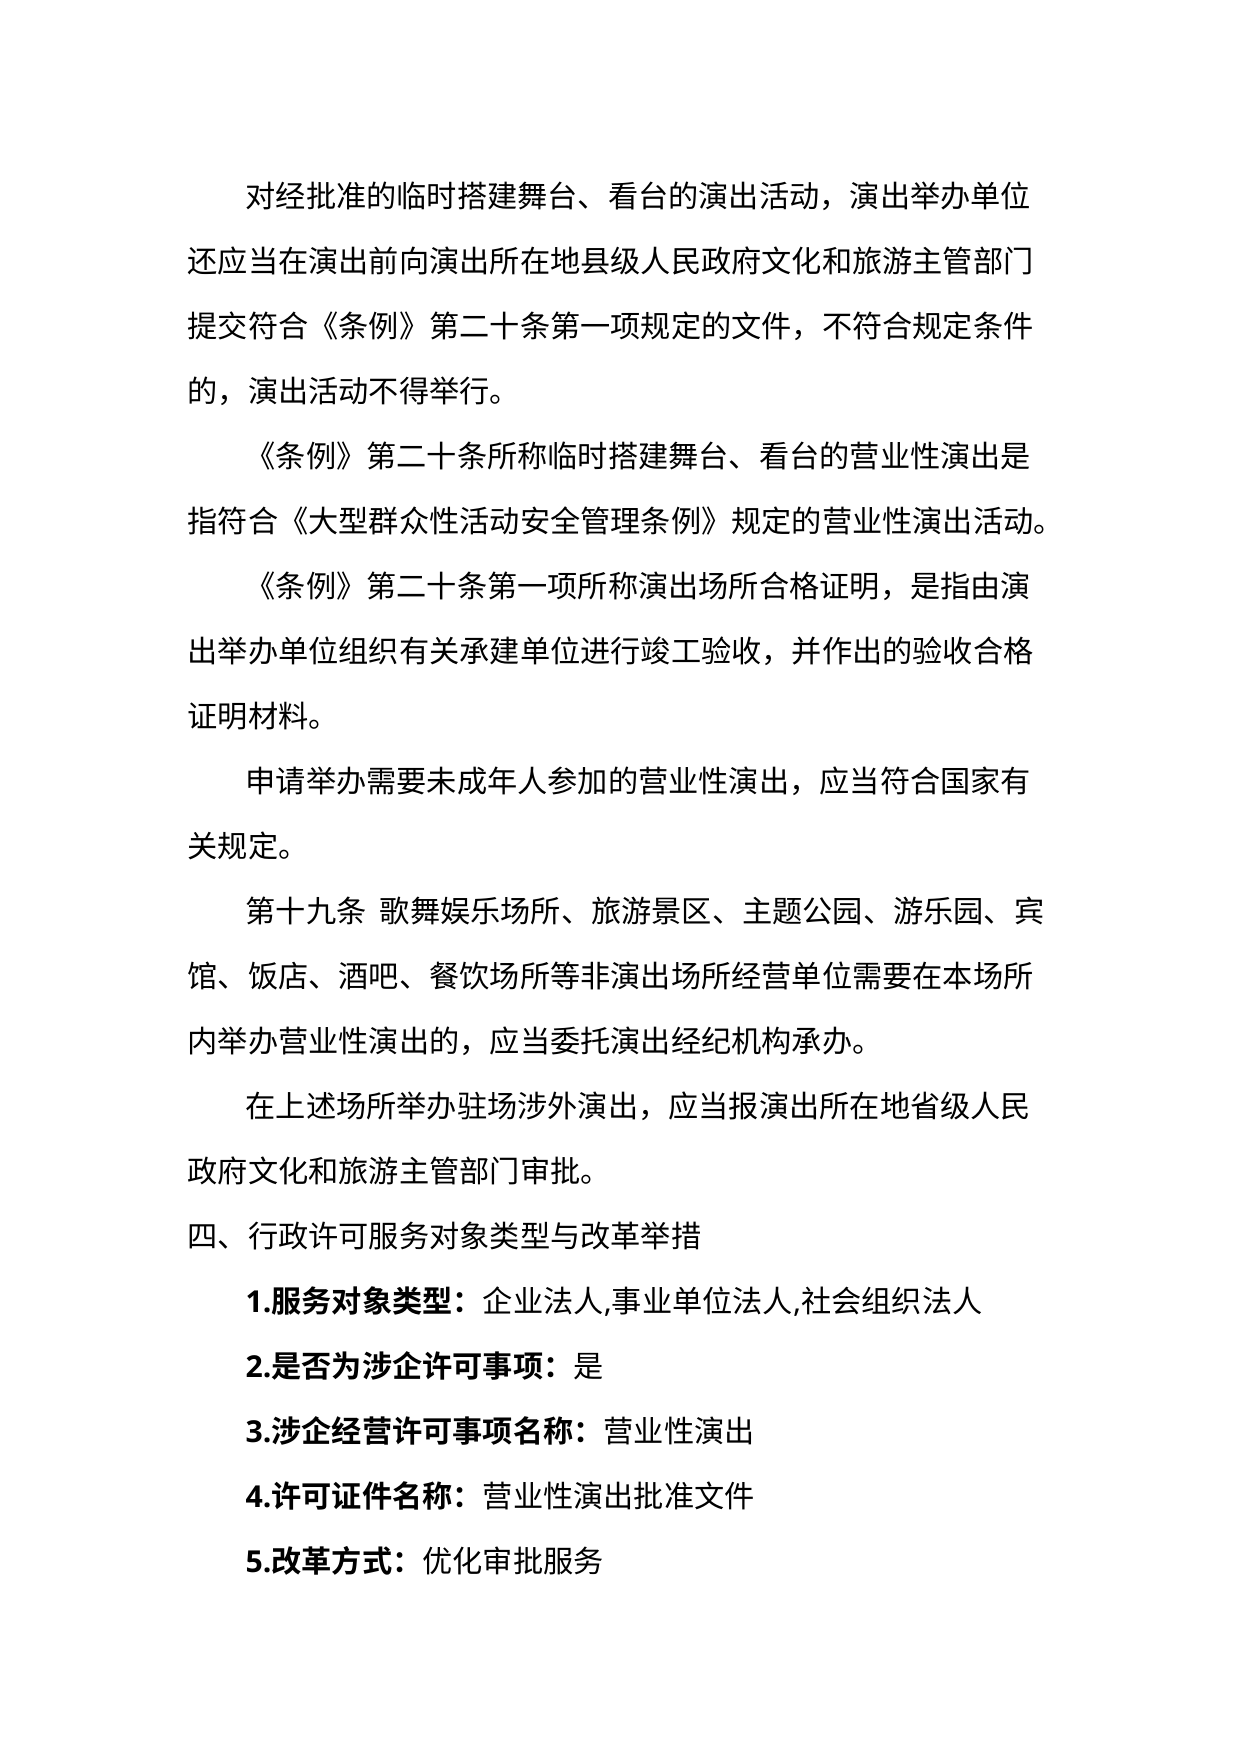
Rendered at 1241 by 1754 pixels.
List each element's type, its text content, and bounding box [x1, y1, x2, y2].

text 1.服务对象类型：企业法人,事业单位法人,社会组织法人 [187, 1267, 1053, 1332]
text 5.改革方式：优化审批服务 [187, 1527, 1053, 1592]
text 第十九条 歌舞娱乐场所、旅游景区、主题公园、游乐园、宾馆、饭店、酒吧、餐饮场所等非演出场所经营单位需要在本场所内举办营业性演出的，应当委托演出经纪机构承办。 [187, 877, 1053, 1072]
text 《条例》第二十条第一项所称演出场所合格证明，是指由演出举办单位组织有关承建单位进行竣工验收，并作出的验收合格证明材料。 [187, 552, 1053, 747]
text 四、行政许可服务对象类型与改革举措 [187, 1202, 1053, 1267]
text 在上述场所举办驻场涉外演出，应当报演出所在地省级人民政府文化和旅游主管部门审批。 [187, 1072, 1053, 1202]
text 申请举办需要未成年人参加的营业性演出，应当符合国家有关规定。 [187, 747, 1053, 877]
text 2.是否为涉企许可事项：是 [187, 1332, 1053, 1397]
text 4.许可证件名称：营业性演出批准文件 [187, 1462, 1053, 1527]
text 《条例》第二十条所称临时搭建舞台、看台的营业性演出是指符合《大型群众性活动安全管理条例》规定的营业性演出活动。 [187, 422, 1053, 552]
text 3.涉企经营许可事项名称：营业性演出 [187, 1397, 1053, 1462]
text 对经批准的临时搭建舞台、看台的演出活动，演出举办单位还应当在演出前向演出所在地县级人民政府文化和旅游主管部门提交符合《条例》第二十条第一项规定的文件，不符合规定条件的，演出活动不得举行。 [187, 162, 1053, 422]
